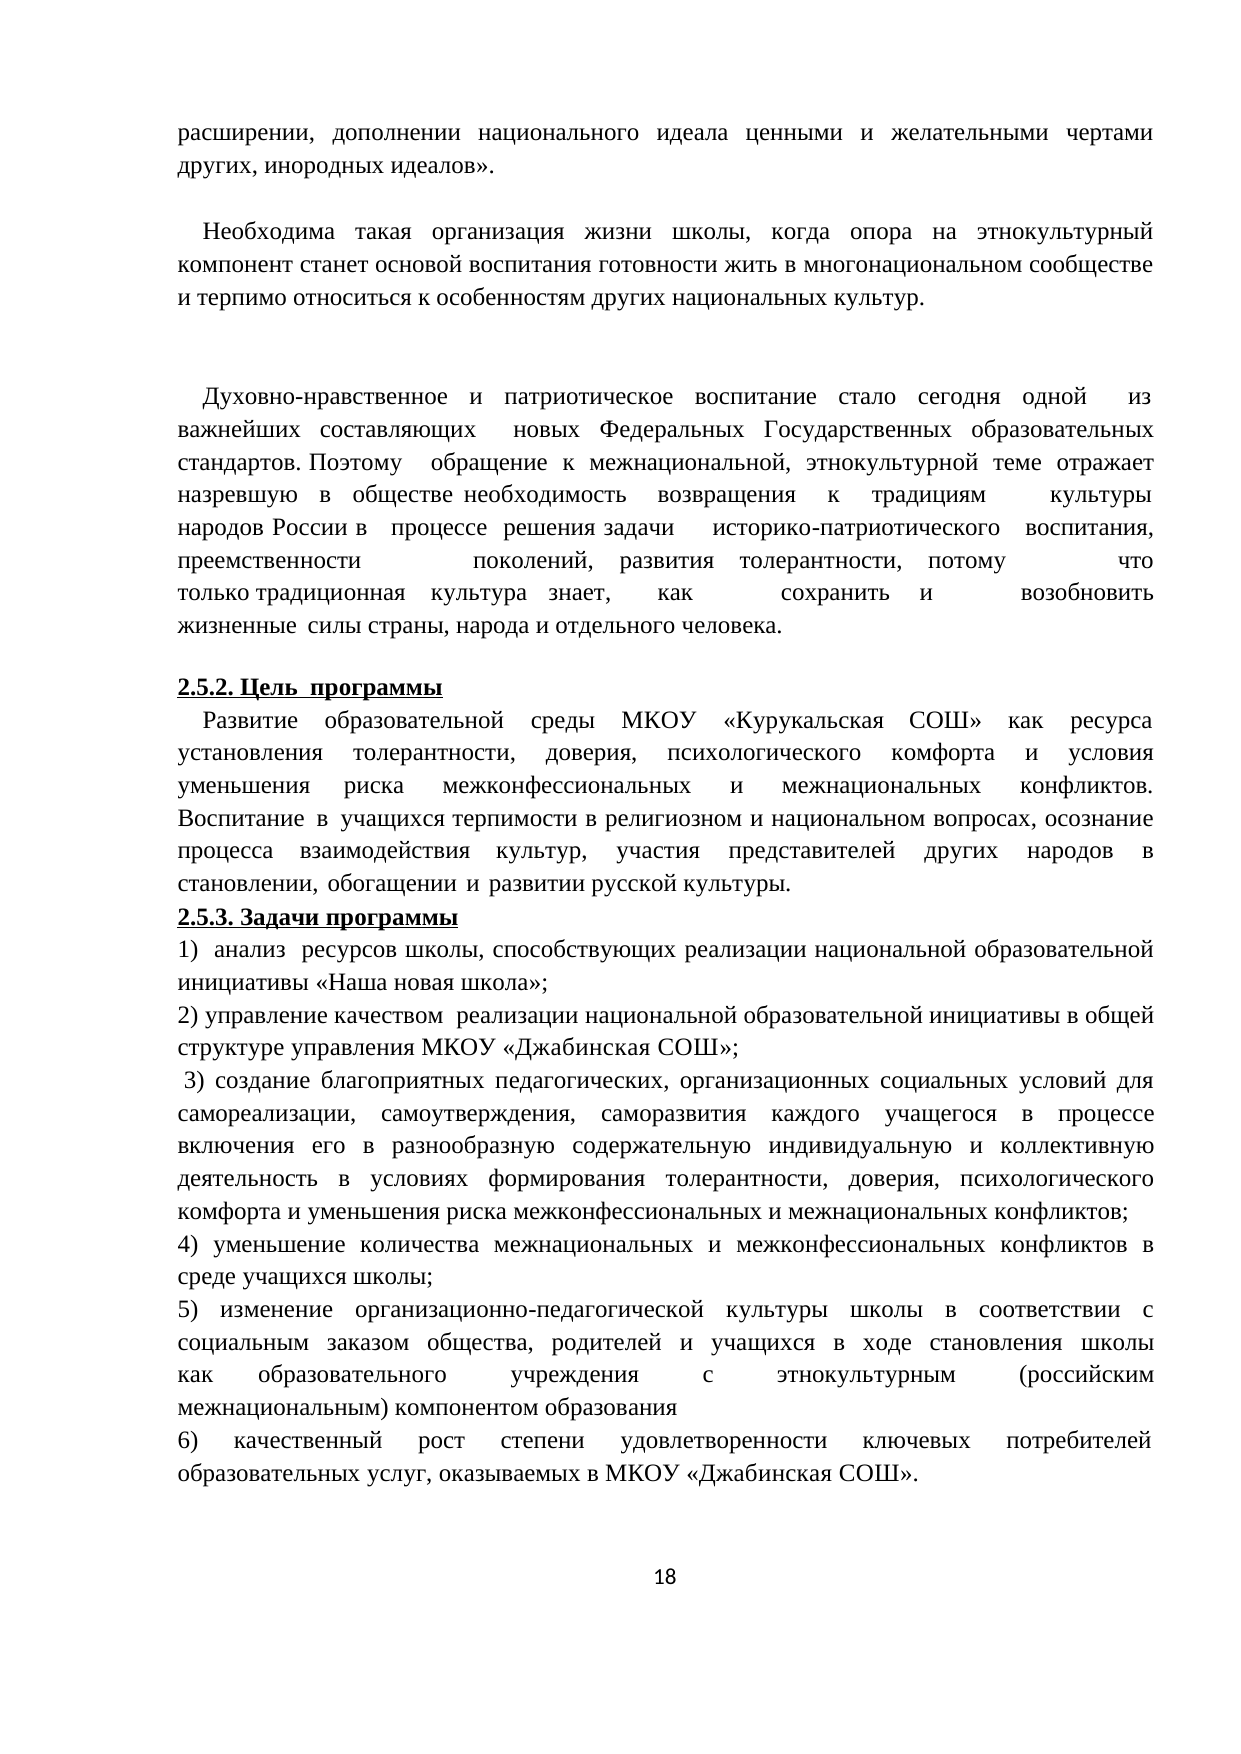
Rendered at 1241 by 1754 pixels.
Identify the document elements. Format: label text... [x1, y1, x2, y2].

text 2) управление качеством реализации национальной образовательной инициативы в общей структуре управления МКОУ «Джабинская СОШ»; [177, 1000, 1157, 1061]
text 18 [653, 1562, 1154, 1590]
text расширении, дополнении национального идеала ценными и желательными чертами других, инородных идеалов». [177, 117, 1157, 179]
text Духовно-нравственное и патриотическое воспитание стало сегодня одной из важнейших составляющих новых Федеральных Государственных образовательных стандартов. Поэтому обращение к межнациональной, этнокультурной теме отражает назревшую в обществе необходимость возвращения к традициям культуры народов России в процессе решения задачи историко-патриотического воспитания, преемственности поколений, развития толерантности, потому что только традиционная культура знает, как сохранить и возобновить жизненные силы страны, народа и отдельного человека. [177, 381, 1154, 639]
text 6) качественный рост степени удовлетворенности ключевых потребителей образовательных услуг, оказываемых в МКОУ «Джабинская СОШ». [177, 1425, 1157, 1486]
text 1) анализ ресурсов школы, способствующих реализации национальной образовательной инициативы «Наша новая школа»; [177, 934, 1157, 996]
text Развитие образовательной среды МКОУ «Курукальская СОШ» как ресурса установления толерантности, доверия, психологического комфорта и условия уменьшения риска межконфессиональных и межнациональных конфликтов. Воспитание в учащихся терпимости в религиозном и национальном вопросах, осознание процесса взаимодействия культур, участия представителей других народов в становлении, обогащении и развитии русской культуры. [177, 705, 1154, 897]
text Необходима такая организация жизни школы, когда опора на этнокультурный компонент станет основой воспитания готовности жить в многонациональном сообществе и терпимо относиться к особенностям других национальных культур. [177, 216, 1153, 311]
text 5) изменение организационно-педагогической культуры школы в соответствии с социальным заказом общества, родителей и учащихся в ходе становления школы как образовательного учреждения с этнокультурным (российским межнациональным) компонентом образования [177, 1294, 1154, 1421]
text 3) создание благоприятных педагогических, организационных социальных условий для самореализации, самоутверждения, саморазвития каждого учащегося в процессе включения его в разнообразную содержательную индивидуальную и коллективную деятельность в условиях формирования толерантности, доверия, психологического комфорта и уменьшения риска межконфессиональных и межнациональных конфликтов; 4) уменьшение количества межнациональных и межконфессиональных конфликтов в среде учащихся школы; [177, 1065, 1158, 1290]
text 2.5.3. Задачи программы [177, 902, 1154, 930]
text 2.5.2. Цель программы [177, 672, 1154, 701]
